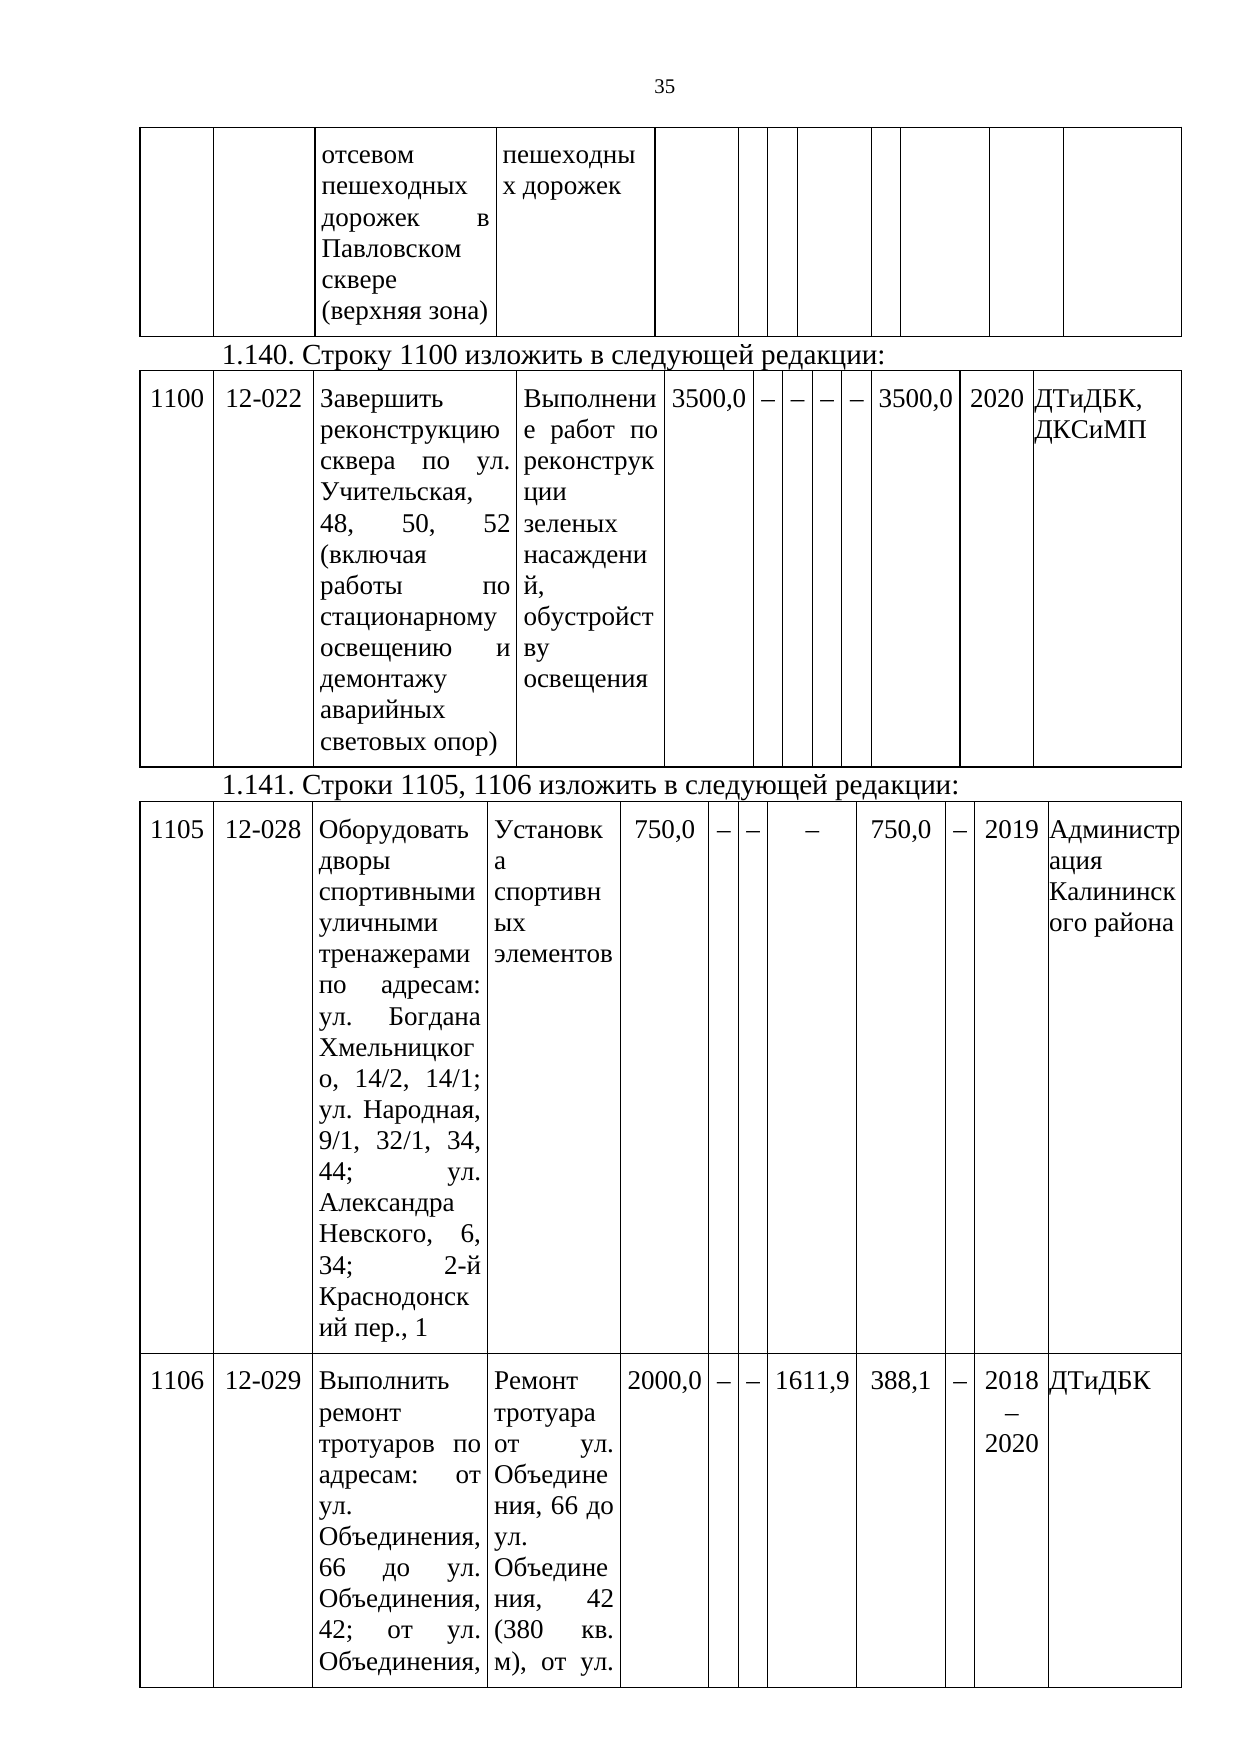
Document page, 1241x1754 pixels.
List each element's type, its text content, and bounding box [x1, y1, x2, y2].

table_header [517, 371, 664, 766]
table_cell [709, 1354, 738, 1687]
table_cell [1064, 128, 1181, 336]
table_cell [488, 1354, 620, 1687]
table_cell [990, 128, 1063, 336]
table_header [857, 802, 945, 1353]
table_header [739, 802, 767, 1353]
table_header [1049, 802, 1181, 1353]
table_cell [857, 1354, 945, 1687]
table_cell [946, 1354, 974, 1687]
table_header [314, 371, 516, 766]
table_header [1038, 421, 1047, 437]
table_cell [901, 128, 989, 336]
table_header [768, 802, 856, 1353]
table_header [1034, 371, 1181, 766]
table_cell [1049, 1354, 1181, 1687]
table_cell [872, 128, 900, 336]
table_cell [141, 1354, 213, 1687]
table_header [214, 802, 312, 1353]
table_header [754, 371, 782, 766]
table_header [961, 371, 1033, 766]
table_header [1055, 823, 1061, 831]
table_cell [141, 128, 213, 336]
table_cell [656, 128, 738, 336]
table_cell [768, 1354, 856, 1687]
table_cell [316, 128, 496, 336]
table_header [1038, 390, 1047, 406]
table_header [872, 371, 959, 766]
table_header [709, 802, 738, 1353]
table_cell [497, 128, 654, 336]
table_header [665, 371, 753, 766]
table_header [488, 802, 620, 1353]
text 1.141. Строки 1105, 1106 изложить в следующей редакции: [148, 768, 1181, 801]
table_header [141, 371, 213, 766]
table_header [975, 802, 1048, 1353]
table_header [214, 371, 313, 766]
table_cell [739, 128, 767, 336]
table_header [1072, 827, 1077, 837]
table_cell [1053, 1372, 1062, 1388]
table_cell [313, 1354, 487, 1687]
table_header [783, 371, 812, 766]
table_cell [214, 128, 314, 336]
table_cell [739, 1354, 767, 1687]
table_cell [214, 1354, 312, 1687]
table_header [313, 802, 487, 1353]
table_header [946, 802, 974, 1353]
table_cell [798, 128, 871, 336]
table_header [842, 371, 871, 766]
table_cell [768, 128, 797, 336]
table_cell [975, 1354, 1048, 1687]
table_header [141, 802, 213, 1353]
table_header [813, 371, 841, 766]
text 1.140. Строку 1100 изложить в следующей редакции: [148, 337, 1181, 370]
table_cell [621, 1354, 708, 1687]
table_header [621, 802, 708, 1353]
